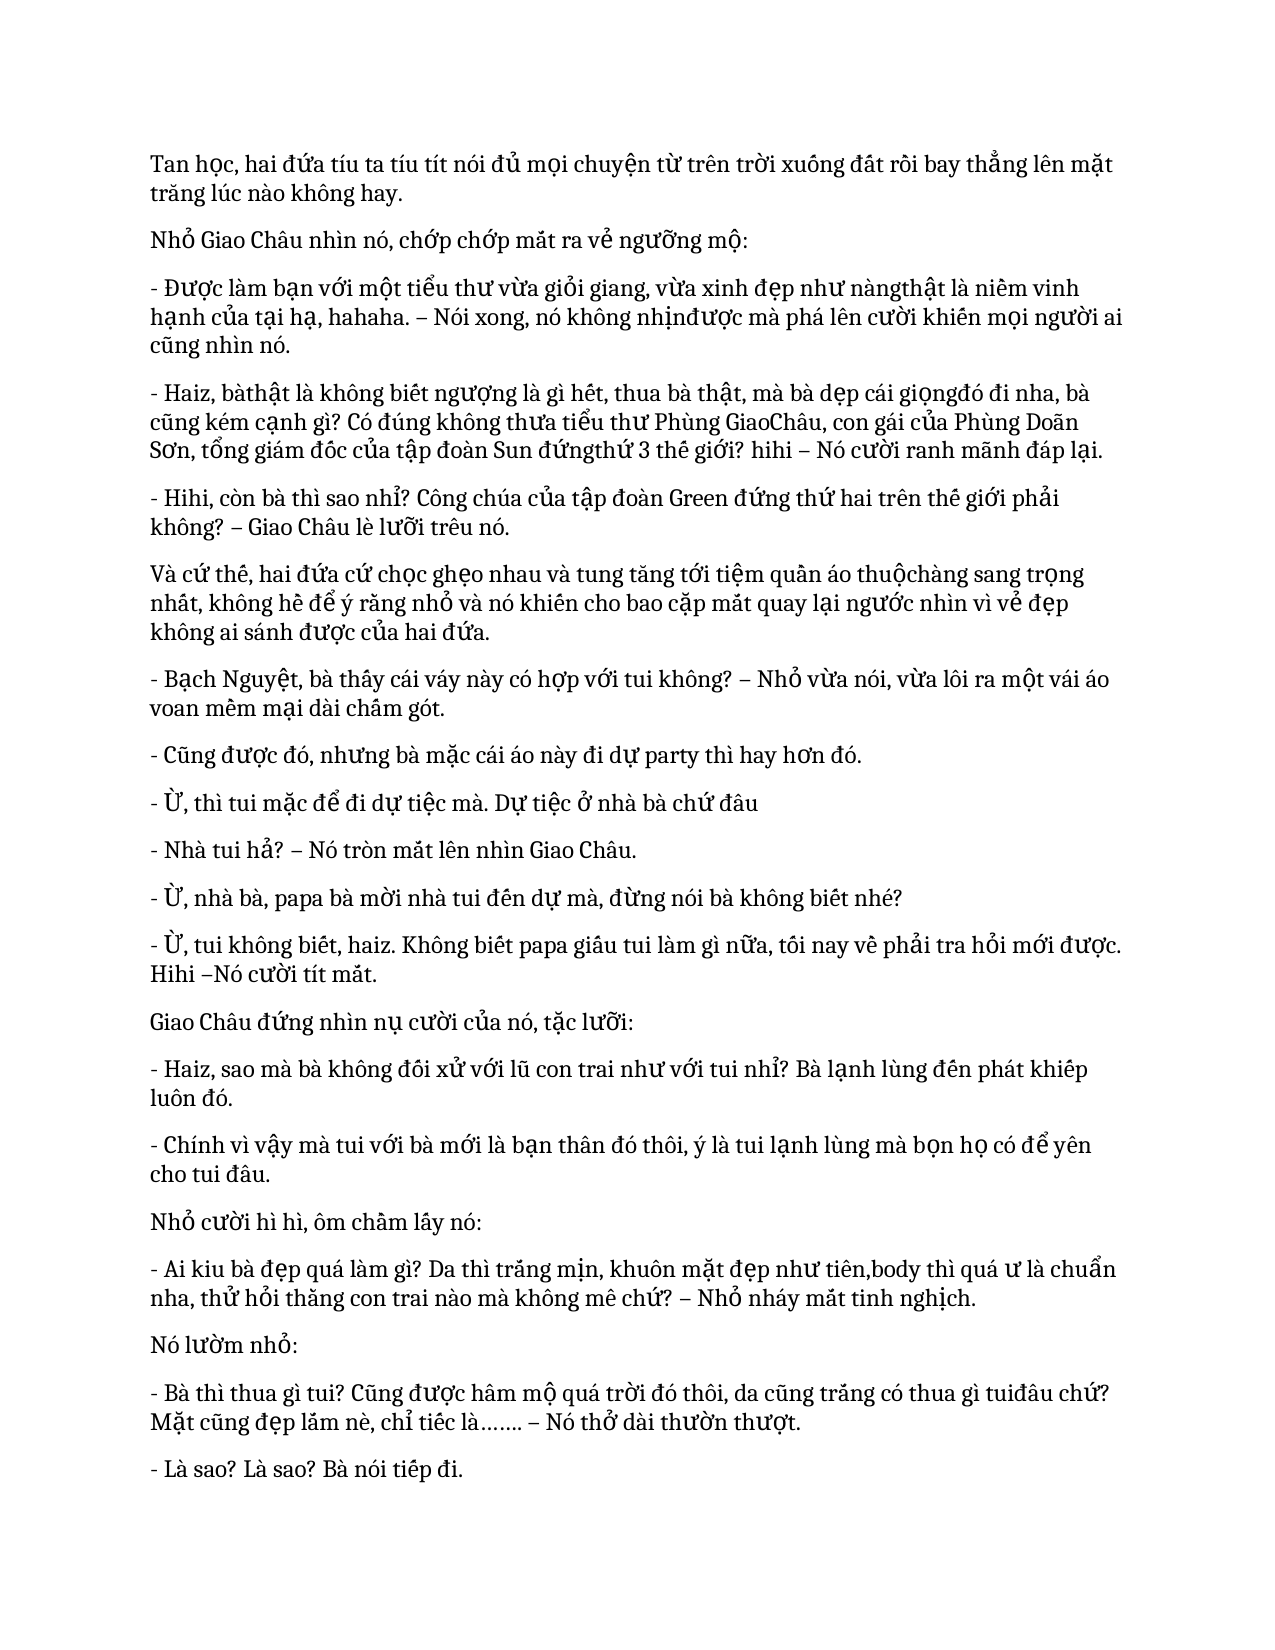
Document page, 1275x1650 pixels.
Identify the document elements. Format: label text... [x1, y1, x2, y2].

text Và cứ thế, hai đứa cứ chọc ghẹo nhau và tung tăng tới tiệm quần áo thuộchàng sang trọng nhất, không hề để ý rằng nhỏ và nó khiến cho bao cặp mắt quay lại ngước nhìn vì vẻ đẹp không ai sánh được của hai đứa. [150, 560, 1125, 646]
text - Ừ, nhà bà, papa bà mời nhà tui đến dự mà, đừng nói bà không biết nhé? [150, 884, 1125, 912]
text - Bà thì thua gì tui? Cũng được hâm mộ quá trời đó thôi, da cũng trắng có thua gì tuiđâu chứ? Mặt cũng đẹp lắm nè, chỉ tiếc là……. – Nó thở dài thườn thượt. [150, 1379, 1125, 1436]
text - Ai kiu bà đẹp quá làm gì? Da thì trắng mịn, khuôn mặt đẹp như tiên,body thì quá ư là chuẩn nha, thử hỏi thằng con trai nào mà không mê chứ? – Nhỏ nháy mắt tinh nghịch. [150, 1255, 1125, 1312]
text - Cũng được đó, nhưng bà mặc cái áo này đi dự party thì hay hơn đó. [150, 741, 1125, 770]
text - Hihi, còn bà thì sao nhỉ? Công chúa của tập đoàn Green đứng thứ hai trên thế giới phải không? – Giao Châu lè lưỡi trêu nó. [150, 484, 1125, 541]
text - Được làm bạn với một tiểu thư vừa giỏi giang, vừa xinh đẹp như nàngthật là niềm vinh hạnh của tại hạ, hahaha. – Nói xong, nó không nhịnđược mà phá lên cười khiến mọi người ai cũng nhìn nó. [150, 274, 1125, 360]
text - Ừ, tui không biết, haiz. Không biết papa giấu tui làm gì nữa, tối nay về phải tra hỏi mới được. Hihi –Nó cười tít mắt. [150, 931, 1125, 989]
text Giao Châu đứng nhìn nụ cười của nó, tặc lưỡi: [150, 1007, 1125, 1036]
text Tan học, hai đứa tíu ta tíu tít nói đủ mọi chuyện từ trên trời xuống đất rồi bay thẳng lên mặt trăng lúc nào không hay. [150, 150, 1125, 207]
text - Ừ, thì tui mặc để đi dự tiệc mà. Dự tiệc ở nhà bà chứ đâu [150, 789, 1125, 817]
text Nó lườm nhỏ: [150, 1331, 1125, 1360]
text - Bạch Nguyệt, bà thấy cái váy này có hợp với tui không? – Nhỏ vừa nói, vừa lôi ra một vái áo voan mềm mại dài chấm gót. [150, 665, 1125, 722]
text - Là sao? Là sao? Bà nói tiếp đi. [150, 1455, 1125, 1484]
text - Haiz, bàthật là không biết ngượng là gì hết, thua bà thật, mà bà dẹp cái giọngđó đi nha, bà cũng kém cạnh gì? Có đúng không thưa tiểu thư Phùng GiaoChâu, con gái của Phùng Doãn Sơn, tổng giám đốc của tập đoàn Sun đứngthứ 3 thế giới? hihi – Nó cười ranh mãnh đáp lại. [150, 379, 1125, 465]
text - Haiz, sao mà bà không đối xử với lũ con trai như với tui nhỉ? Bà lạnh lùng đến phát khiếp luôn đó. [150, 1055, 1125, 1112]
text - Nhà tui hả? – Nó tròn mắt lên nhìn Giao Châu. [150, 836, 1125, 865]
text Nhỏ cười hì hì, ôm chầm lấy nó: [150, 1207, 1125, 1236]
text Nhỏ Giao Châu nhìn nó, chớp chớp mắt ra vẻ ngưỡng mộ: [150, 226, 1125, 255]
text - Chính vì vậy mà tui với bà mới là bạn thân đó thôi, ý là tui lạnh lùng mà bọn họ có để yên cho tui đâu. [150, 1131, 1125, 1189]
